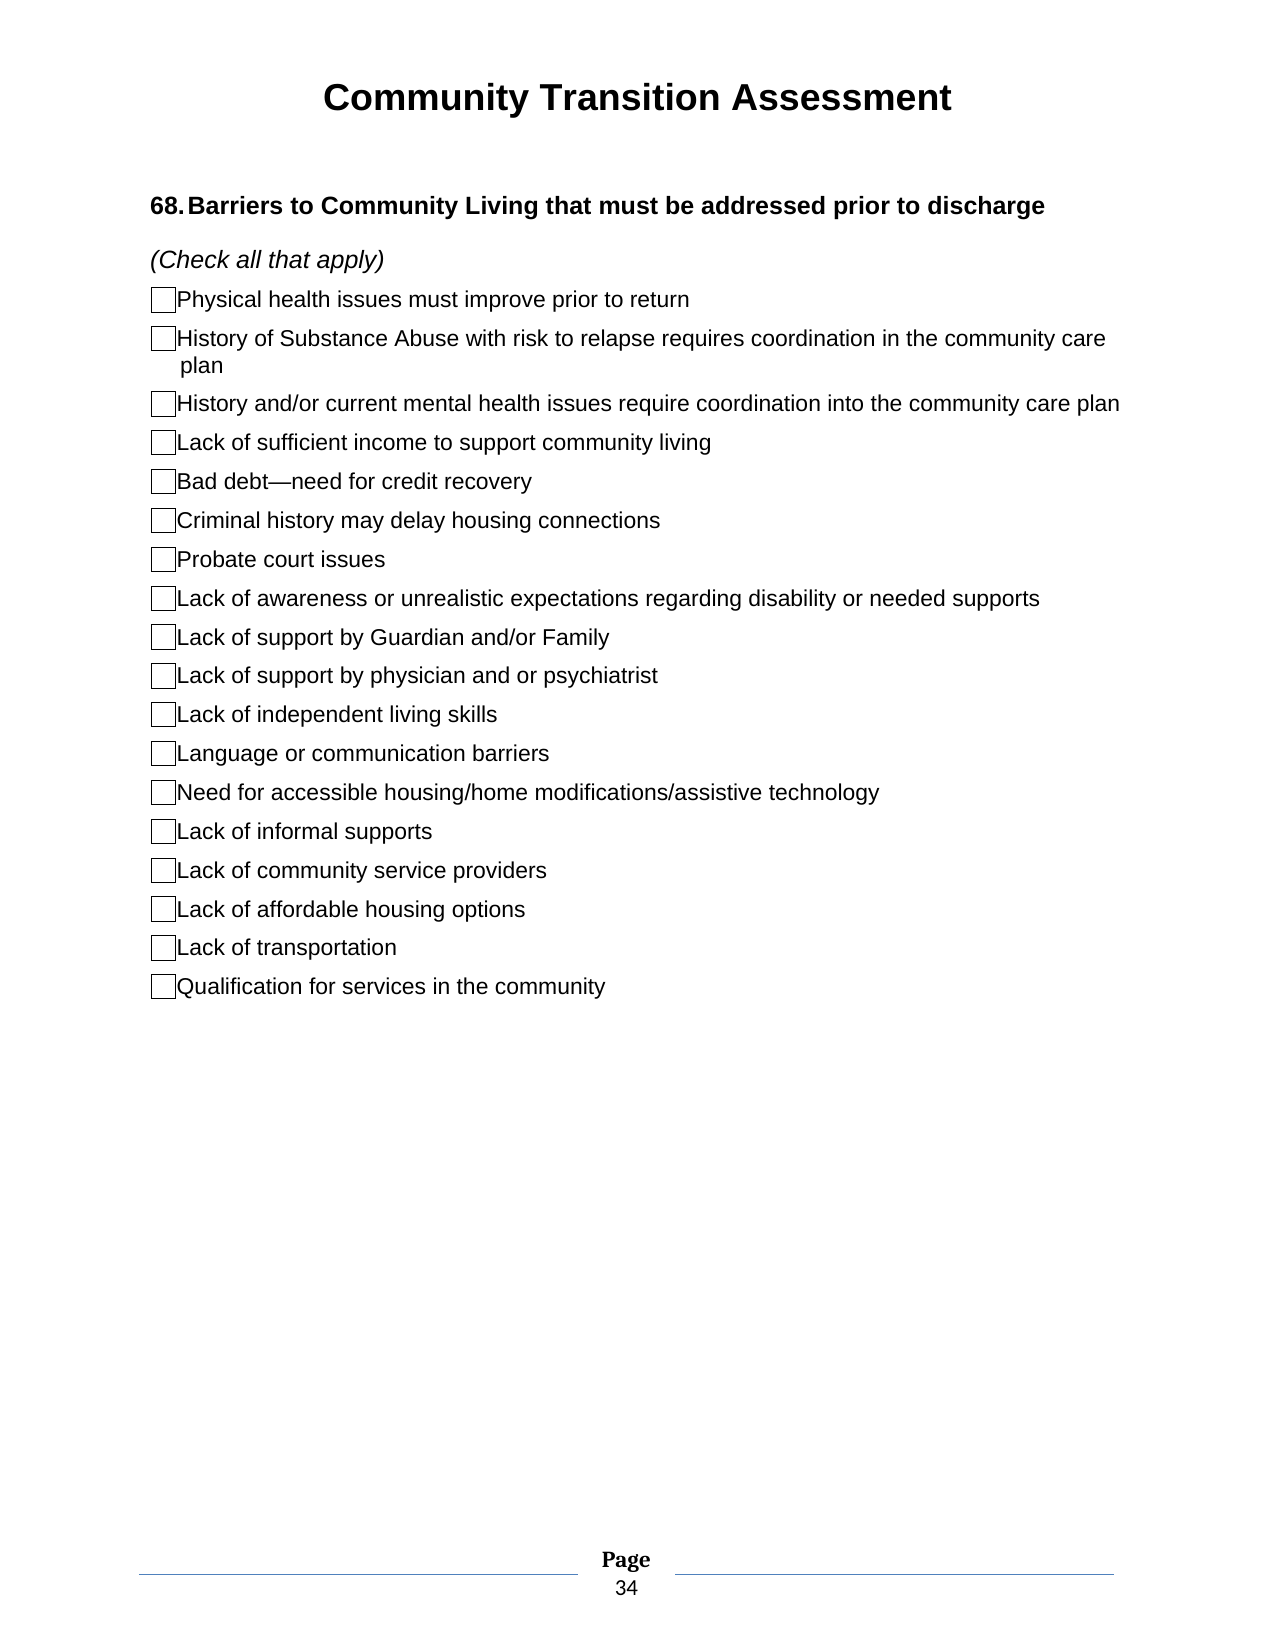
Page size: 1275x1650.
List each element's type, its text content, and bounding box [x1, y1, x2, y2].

list History of Substance Abuse with risk to relapse requires coordination in the community care plan [150, 325, 1125, 378]
list Lack of community service providers [150, 857, 1125, 883]
list Barriers to Community Living that must be addressed prior to discharge [150, 191, 1125, 220]
list Language or communication barriers [150, 740, 1125, 766]
list Lack of support by Guardian and/or Family [150, 623, 1125, 650]
list Lack of independent living skills [150, 701, 1125, 728]
list Criminal history may delay housing connections [150, 507, 1125, 533]
list Lack of awareness or unrealistic expectations regarding disability or needed supports [150, 585, 1125, 611]
list Physical health issues must improve prior to return [150, 286, 1125, 313]
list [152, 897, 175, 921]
list Lack of transportation [150, 934, 1125, 961]
list History and/or current mental health issues require coordination into the community care plan [150, 390, 1125, 417]
list Lack of support by physician and or psychiatrist [150, 662, 1125, 689]
text (Check all that apply) [150, 245, 1125, 274]
list Lack of informal supports [150, 818, 1125, 844]
list Need for accessible housing/home modifications/assistive technology [150, 779, 1125, 805]
list Qualification for services in the community [150, 973, 1125, 999]
list Lack of sufficient income to support community living [150, 429, 1125, 456]
list Bad debt—need for credit recovery [150, 468, 1125, 494]
list Probate court issues [150, 546, 1125, 572]
list Lack of affordable housing options [176, 896, 1125, 922]
